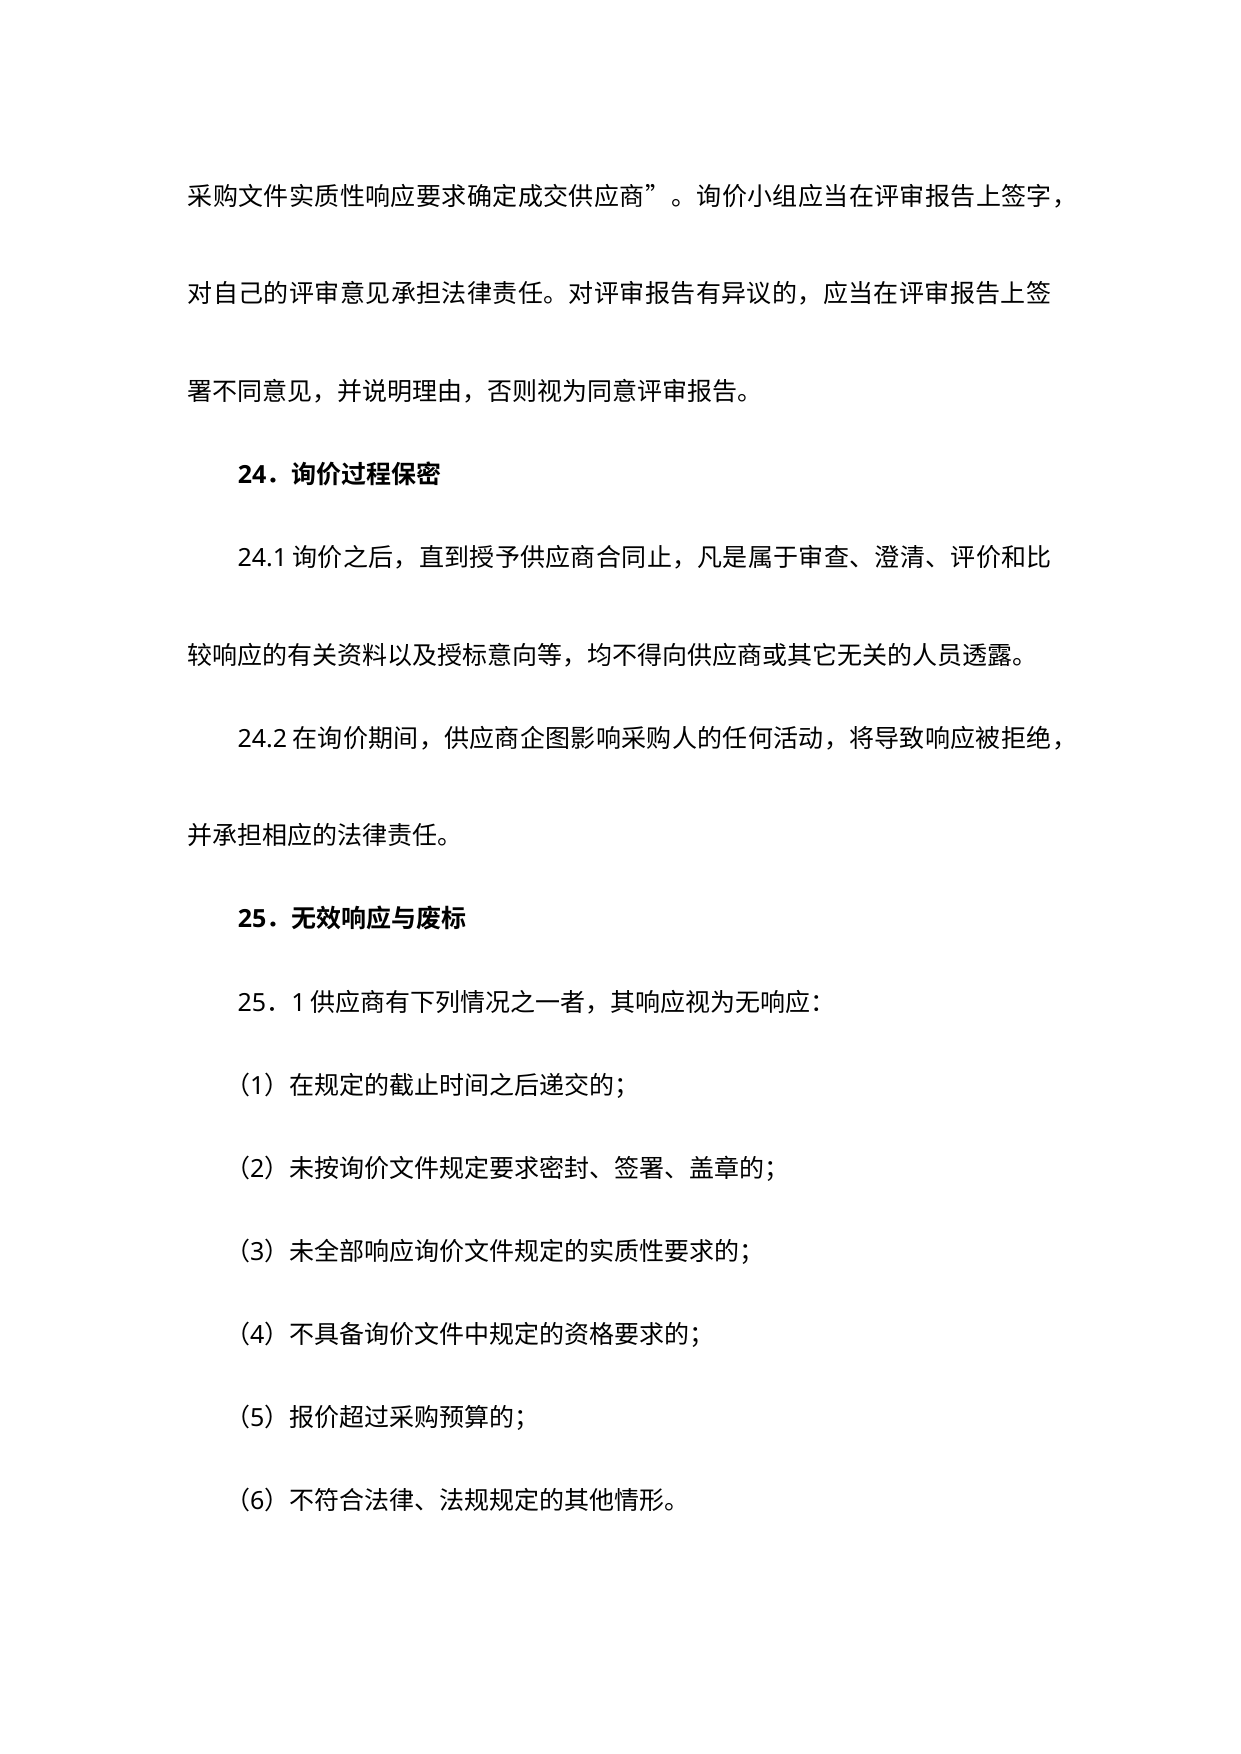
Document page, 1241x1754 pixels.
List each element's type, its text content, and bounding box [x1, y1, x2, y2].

text （1）在规定的截止时间之后递交的； [187, 1051, 1053, 1116]
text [187, 162, 1053, 422]
text 24．询价过程保密 [187, 440, 1053, 505]
text （3）未全部响应询价文件规定的实质性要求的； [187, 1217, 1053, 1282]
text （6）不符合法律、法规规定的其他情形。 [187, 1466, 1053, 1531]
text 25．1供应商有下列情况之一者，其响应视为无响应： [187, 968, 1053, 1033]
text （5）报价超过采购预算的； [187, 1383, 1053, 1448]
text 24.1询价之后，直到授予供应商合同止，凡是属于审查、澄清、评价和比较响应的有关资料以及授标意向等，均不得向供应商或其它无关的人员透露。 [187, 523, 1053, 686]
text （2）未按询价文件规定要求密封、签署、盖章的； [187, 1134, 1053, 1199]
text 24.2在询价期间，供应商企图影响采购人的任何活动，将导致响应被拒绝，并承担相应的法律责任。 [187, 704, 1053, 866]
text 25．无效响应与废标 [187, 884, 1053, 949]
text （4）不具备询价文件中规定的资格要求的； [187, 1300, 1053, 1365]
